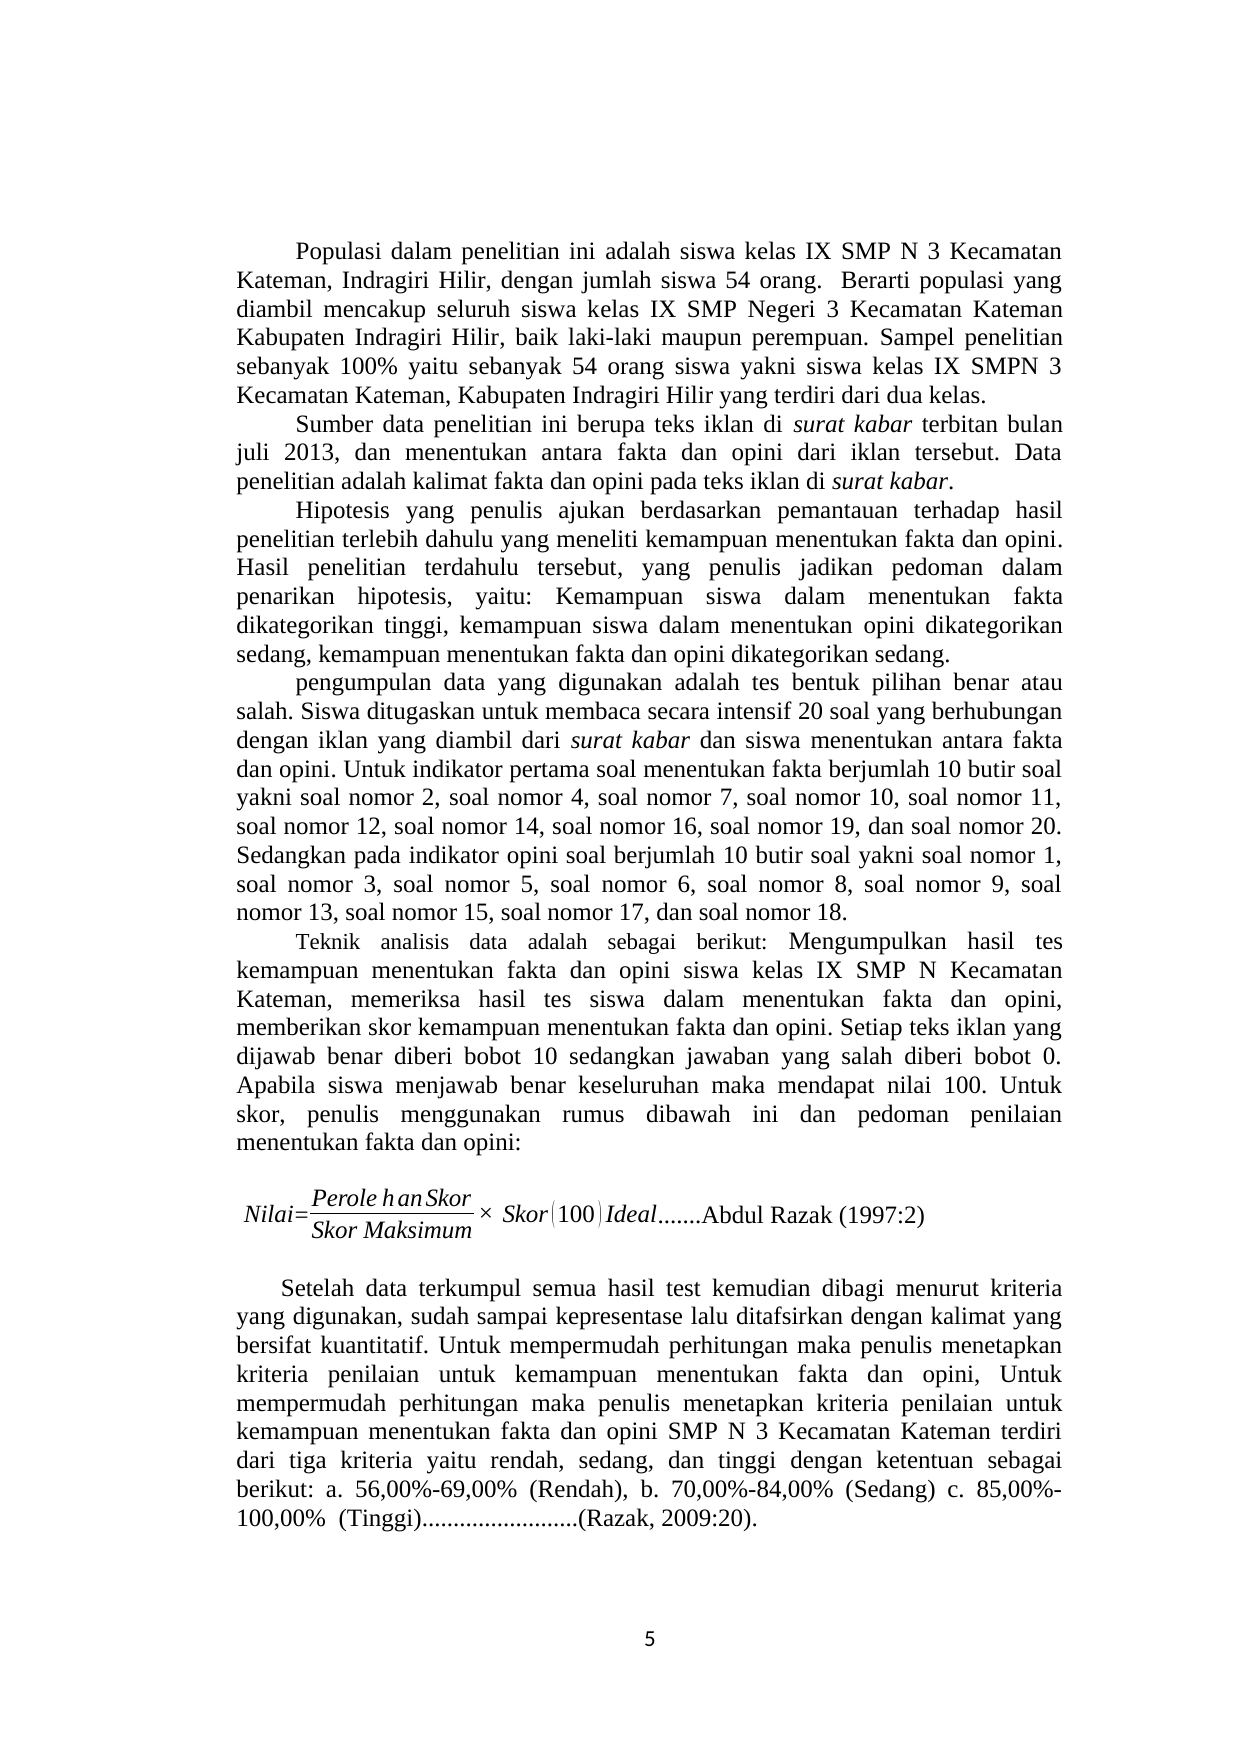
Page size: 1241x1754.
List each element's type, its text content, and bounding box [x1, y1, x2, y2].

text pengumpulan data yang digunakan adalah tes bentuk pilihan benar atau salah. Siswa ditugaskan untuk membaca secara intensif 20 soal yang berhubungan dengan iklan yang diambil dari surat kabar dan siswa menentukan antara fakta dan opini. Untuk indikator pertama soal menentukan fakta berjumlah 10 butir soal yakni soal nomor 2, soal nomor 4, soal nomor 7, soal nomor 10, soal nomor 11, soal nomor 12, soal nomor 14, soal nomor 16, soal nomor 19, dan soal nomor 20. Sedangkan pada indikator opini soal berjumlah 10 butir soal yakni soal nomor 1, soal nomor 3, soal nomor 5, soal nomor 6, soal nomor 8, soal nomor 9, soal nomor 13, soal nomor 15, soal nomor 17, dan soal nomor 18. [236, 667, 1063, 926]
list Setelah data terkumpul semua hasil test kemudian dibagi menurut kriteria yang digunakan, sudah sampai kepresentase lalu ditafsirkan dengan kalimat yang bersifat kuantitatif. Untuk mempermudah perhitungan maka penulis menetapkan kriteria penilaian untuk kemampuan menentukan fakta dan opini, Untuk mempermudah perhitungan maka penulis menetapkan kriteria penilaian untuk kemampuan menentukan fakta dan opini SMP N 3 Kecamatan Kateman terdiri dari tiga kriteria yaitu rendah, sedang, dan tinggi dengan ketentuan sebagai berikut: a. 56,00%-69,00% (Rendah), b. 70,00%-84,00% (Sedang) c. 85,00%-100,00% (Tinggi).........................(Razak, 2009:20). [236, 1273, 1063, 1531]
text Populasi dalam penelitian ini adalah siswa kelas IX SMP N 3 Kecamatan Kateman, Indragiri Hilir, dengan jumlah siswa 54 orang. Berarti populasi yang diambil mencakup seluruh siswa kelas IX SMP Negeri 3 Kecamatan Kateman Kabupaten Indragiri Hilir, baik laki-laki maupun perempuan. Sampel penelitian sebanyak 100% yaitu sebanyak 54 orang siswa yakni siswa kelas IX SMPN 3 Kecamatan Kateman, Kabupaten Indragiri Hilir yang terdiri dari dua kelas. [236, 236, 1063, 409]
text Sumber data penelitian ini berupa teks iklan di surat kabar terbitan bulan juli 2013, dan menentukan antara fakta dan opini dari iklan tersebut. Data penelitian adalah kalimat fakta dan opini pada teks iklan di surat kabar. [236, 409, 1063, 495]
text Hipotesis yang penulis ajukan berdasarkan pemantauan terhadap hasil penelitian terlebih dahulu yang meneliti kemampuan menentukan fakta dan opini. Hasil penelitian terdahulu tersebut, yang penulis jadikan pedoman dalam penarikan hipotesis, yaitu: Kemampuan siswa dalam menentukan fakta dikategorikan tinggi, kemampuan siswa dalam menentukan opini dikategorikan sedang, kemampuan menentukan fakta dan opini dikategorikan sedang. [236, 495, 1063, 667]
text = .......Abdul Razak (1997:2) [236, 1185, 1063, 1244]
text Teknik analisis data adalah sebagai berikut: Mengumpulkan hasil tes kemampuan menentukan fakta dan opini siswa kelas IX SMP N Kecamatan Kateman, memeriksa hasil tes siswa dalam menentukan fakta dan opini, memberikan skor kemampuan menentukan fakta dan opini. Setiap teks iklan yang dijawab benar diberi bobot 10 sedangkan jawaban yang salah diberi bobot 0. Apabila siswa menjawab benar keseluruhan maka mendapat nilai 100. Untuk skor, penulis menggunakan rumus dibawah ini dan pedoman penilaian menentukan fakta dan opini: [236, 926, 1063, 1156]
